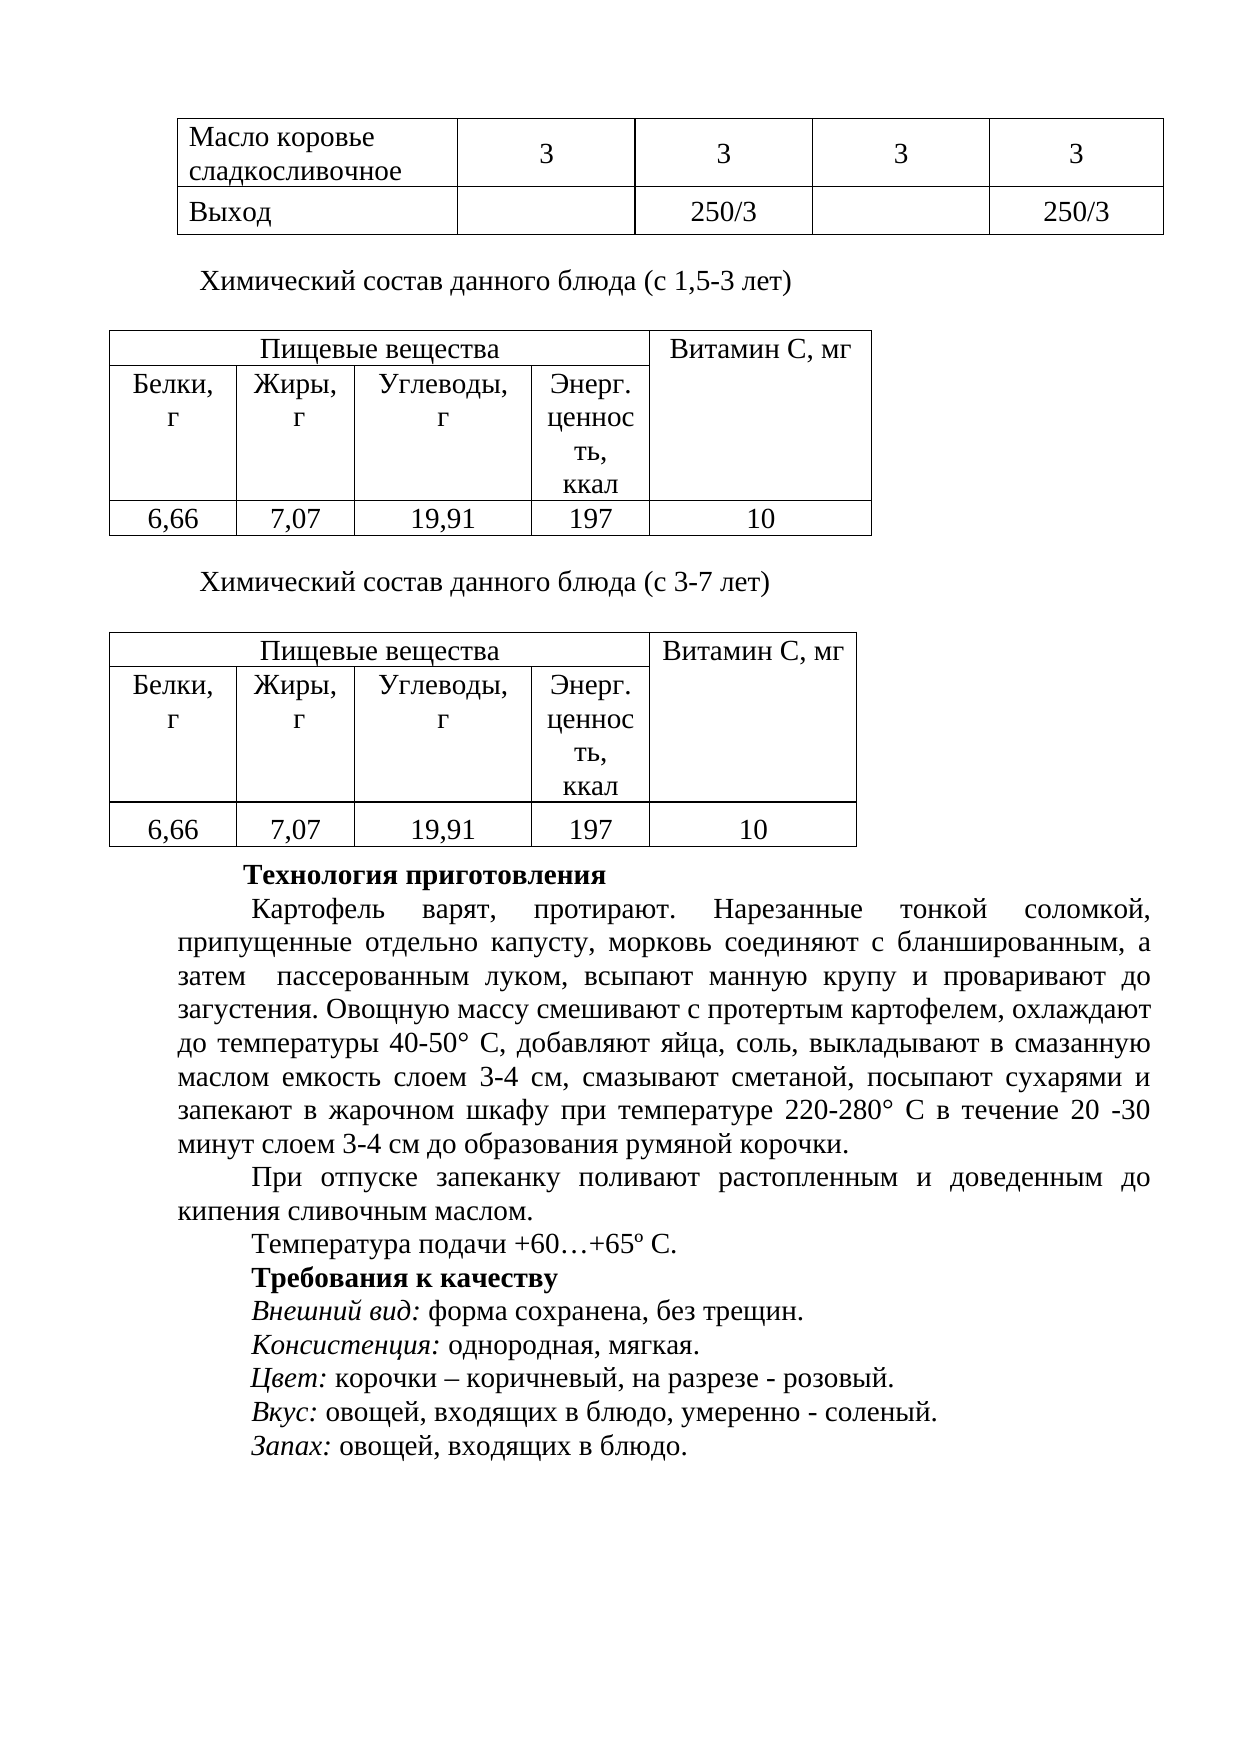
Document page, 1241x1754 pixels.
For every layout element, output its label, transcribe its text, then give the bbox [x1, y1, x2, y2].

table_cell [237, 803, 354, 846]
text Химический состав данного блюда (с 1,5-3 лет) [177, 263, 1152, 297]
text Картофель варят, протирают. Нарезанные тонкой соломкой, припущенные отдельно капусту, морковь соединяют с бланшированным, а затем пассерованным луком, всыпают манную крупу и проваривают до загустения. Овощную массу смешивают с протертым картофелем, охлаждают до температуры 40-50° С, добавляют яйца, соль, выкладывают в смазанную маслом емкость слоем 3-4 см, смазывают сметаной, посыпают сухарями и запекают в жарочном шкафу при температуре 220-280° С в течение 20 -30 минут слоем 3-4 см до образования румяной корочки. [177, 891, 1152, 1159]
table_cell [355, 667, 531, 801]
text Требования к качеству [177, 1260, 1152, 1293]
text Внешний вид: форма сохранена, без трещин. [177, 1293, 1152, 1327]
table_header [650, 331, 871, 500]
text Запах: овощей, входящих в блюдо. [177, 1428, 1152, 1461]
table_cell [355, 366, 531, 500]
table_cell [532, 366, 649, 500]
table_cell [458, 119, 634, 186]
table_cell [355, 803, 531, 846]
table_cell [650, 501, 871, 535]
text Цвет: корочки – коричневый, на разрезе - розовый. [177, 1361, 1152, 1394]
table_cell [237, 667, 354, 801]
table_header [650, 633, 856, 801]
text Технология приготовления [177, 857, 1152, 891]
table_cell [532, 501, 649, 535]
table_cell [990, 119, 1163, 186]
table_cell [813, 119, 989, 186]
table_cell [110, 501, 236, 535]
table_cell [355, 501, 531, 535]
text Вкус: овощей, входящих в блюдо, умеренно - соленый. [177, 1394, 1152, 1428]
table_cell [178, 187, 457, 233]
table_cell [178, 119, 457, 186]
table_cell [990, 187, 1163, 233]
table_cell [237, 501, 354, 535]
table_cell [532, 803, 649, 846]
text Химический состав данного блюда (с 3-7 лет) [177, 564, 1152, 598]
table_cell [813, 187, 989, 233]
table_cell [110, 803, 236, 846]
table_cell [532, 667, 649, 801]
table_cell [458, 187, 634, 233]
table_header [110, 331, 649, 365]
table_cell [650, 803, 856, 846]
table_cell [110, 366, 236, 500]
text Температура подачи +60…+65º С. [177, 1226, 1152, 1260]
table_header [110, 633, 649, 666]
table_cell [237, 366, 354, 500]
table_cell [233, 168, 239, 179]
text Консистенция: однородная, мягкая. [177, 1327, 1152, 1361]
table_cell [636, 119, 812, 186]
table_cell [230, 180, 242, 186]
text При отпуске запеканку поливают растопленным и доведенным до кипения сливочным маслом. [177, 1159, 1152, 1226]
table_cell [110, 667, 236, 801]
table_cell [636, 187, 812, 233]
